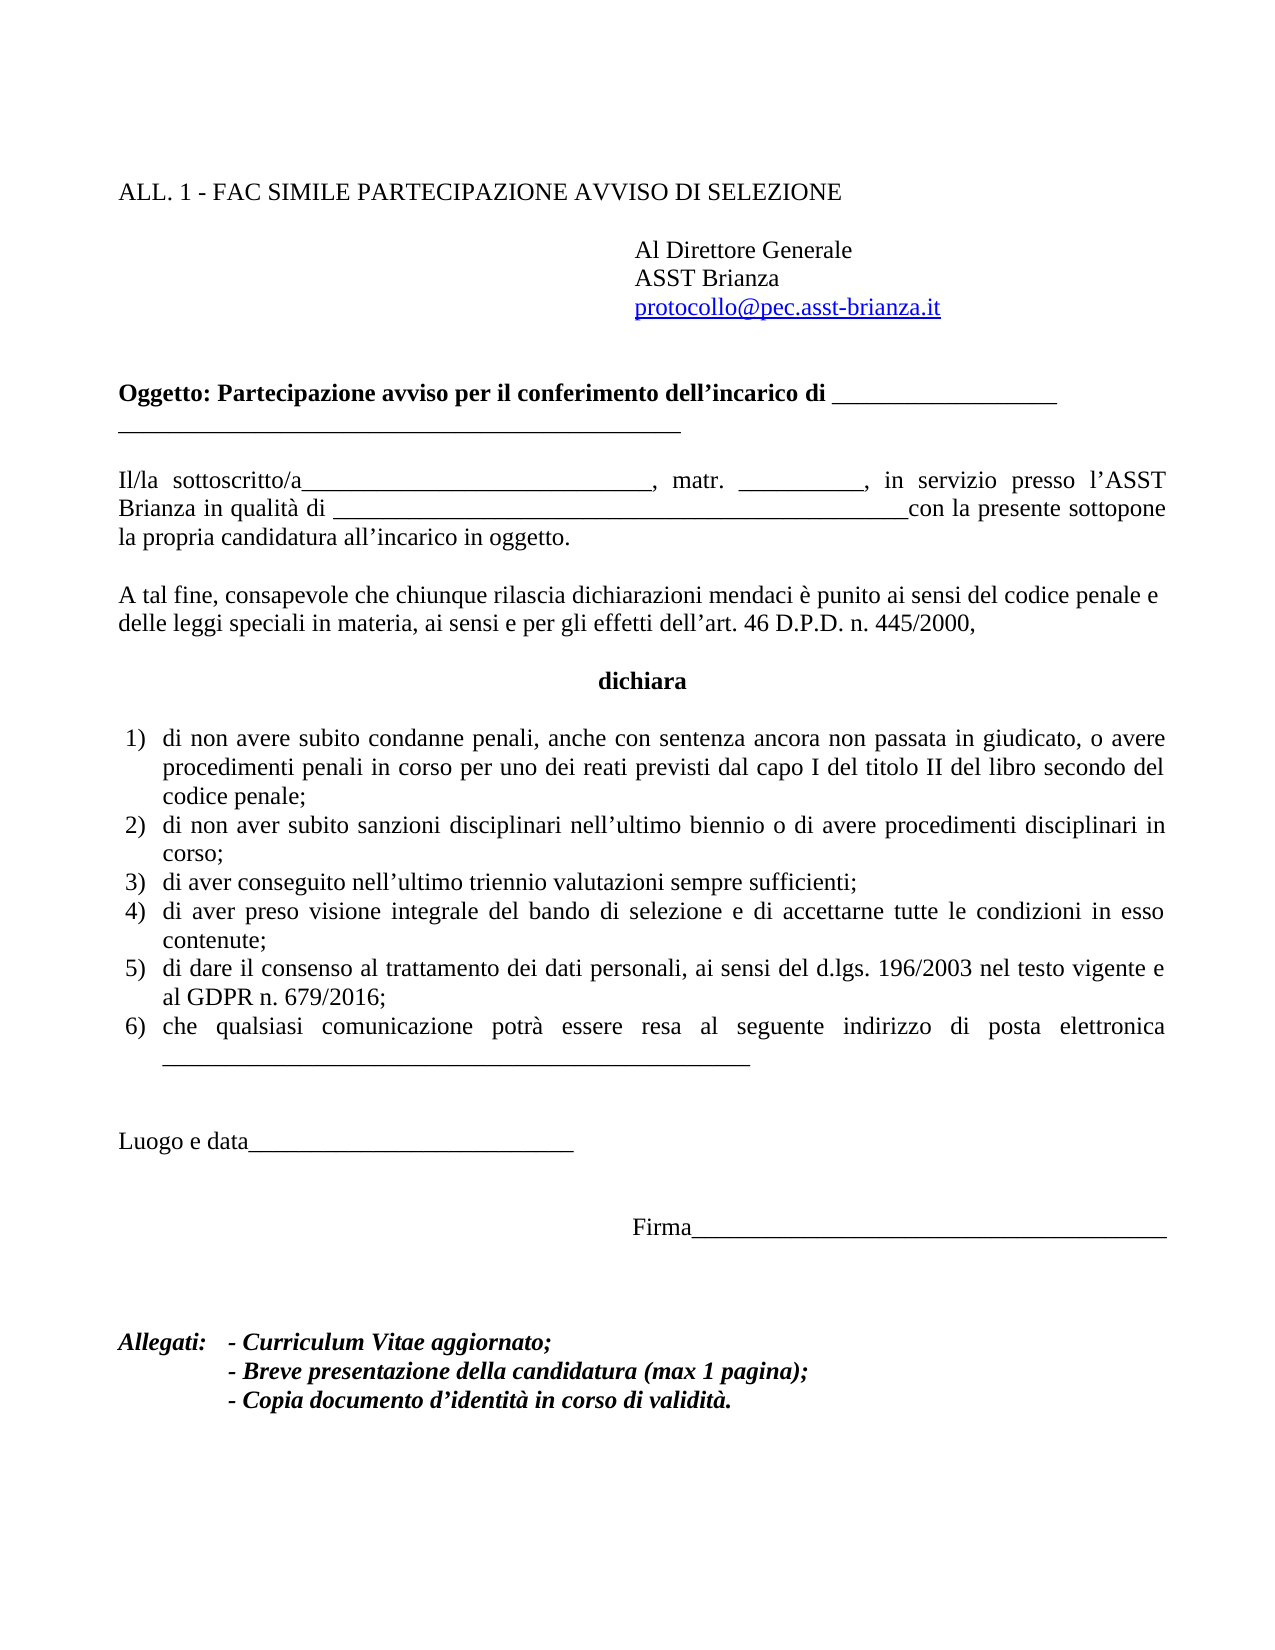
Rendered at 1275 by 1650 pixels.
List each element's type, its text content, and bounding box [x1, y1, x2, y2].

text _____________________________________________ [118, 407, 1167, 436]
text Firma______________________________________ [118, 1212, 1167, 1241]
text dichiara [118, 666, 1167, 695]
text Luogo e data__________________________ [118, 1126, 1167, 1155]
text Allegati: - Curriculum Vitae aggiornato; [118, 1327, 1167, 1356]
subtitle ALL. 1 - FAC SIMILE PARTECIPAZIONE AVVISO DI SELEZIONE [118, 177, 1167, 206]
list di aver preso visione integrale del bando di selezione e di accettarne tutte le condizioni in esso contenute; [125, 896, 1167, 953]
text Il/la sottoscritto/a____________________________, matr. __________, in servizio presso l’ASST Brianza in qualità di ______________________________________________con la presente sottopone la propria candidatura all’incarico in oggetto. [118, 465, 1167, 551]
text Oggetto: Partecipazione avviso per il conferimento dell’incarico di __________________ [118, 378, 1167, 407]
text protocollo@pec.asst-brianza.it [118, 292, 1167, 321]
list di dare il consenso al trattamento dei dati personali, ai sensi del d.lgs. 196/2003 nel testo vigente e al GDPR n. 679/2016; [125, 953, 1167, 1011]
text - Breve presentazione della candidatura (max 1 pagina); [118, 1356, 1167, 1385]
text - Copia documento d’identità in corso di validità. [118, 1385, 1167, 1413]
text A tal fine, consapevole che chiunque rilascia dichiarazioni mendaci è punito ai sensi del codice penale e delle leggi speciali in materia, ai sensi e per gli effetti dell’art. 46 D.P.D. n. 445/2000, [118, 580, 1167, 637]
list che qualsiasi comunicazione potrà essere resa al seguente indirizzo di posta elettronica _______________________________________________ [125, 1011, 1167, 1068]
list di non avere subito condanne penali, anche con sentenza ancora non passata in giudicato, o avere procedimenti penali in corso per uno dei reati previsti dal capo I del titolo II del libro secondo del codice penale; [125, 723, 1167, 810]
list di aver conseguito nell’ultimo triennio valutazioni sempre sufficienti; [125, 867, 1167, 896]
text ASST Brianza [118, 263, 1167, 292]
text Al Direttore Generale [118, 235, 1167, 263]
list di non aver subito sanzioni disciplinari nell’ultimo biennio o di avere procedimenti disciplinari in corso; [125, 810, 1167, 867]
